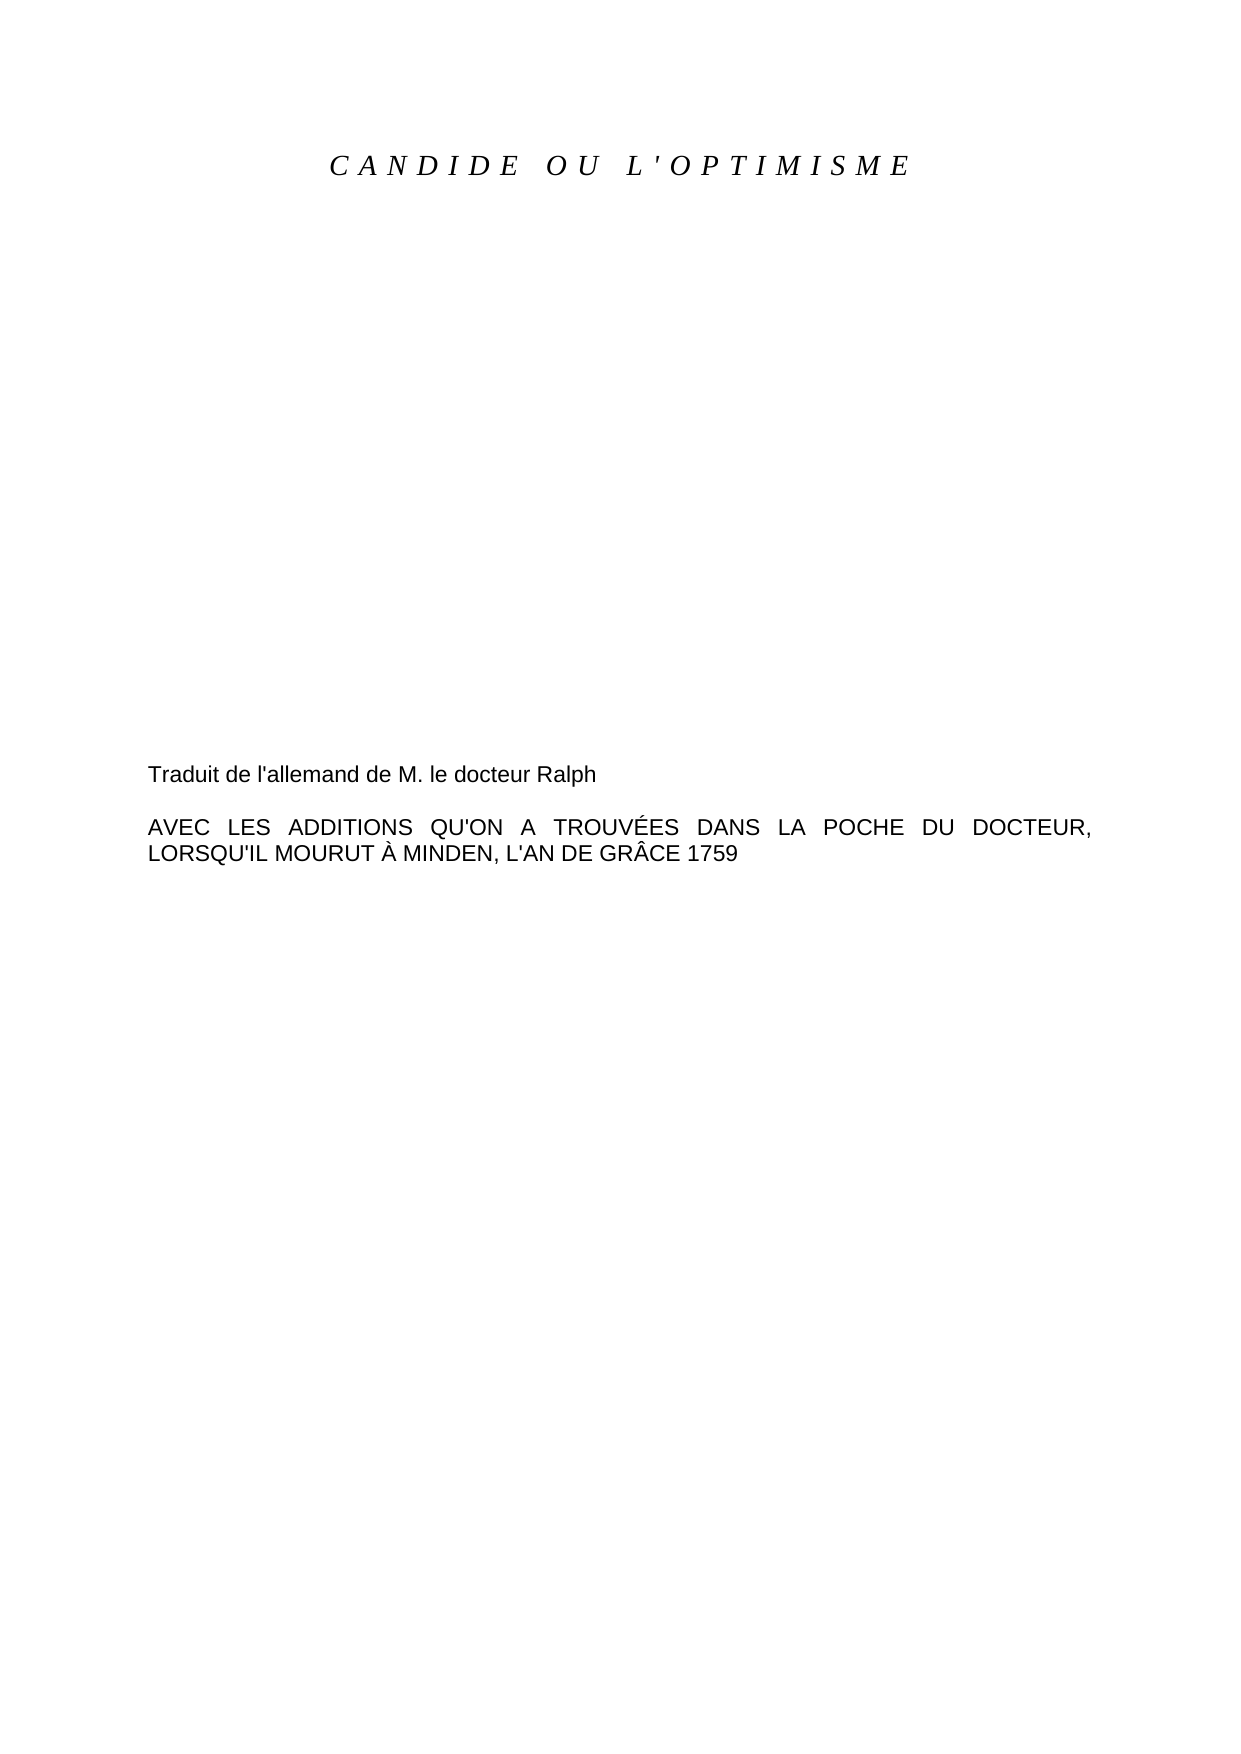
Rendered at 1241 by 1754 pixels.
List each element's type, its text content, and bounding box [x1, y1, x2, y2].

text Traduit de l'allemand de M. le docteur Ralph [148, 761, 1093, 787]
subtitle CANDIDE OU L'OPTIMISME [148, 148, 1093, 181]
text AVEC LES ADDITIONS QU'ON A TROUVÉES DANS LA POCHE DU DOCTEUR, LORSQU'IL MOURUT À MINDEN, L'AN DE GRÂCE 1759 [148, 814, 1093, 866]
